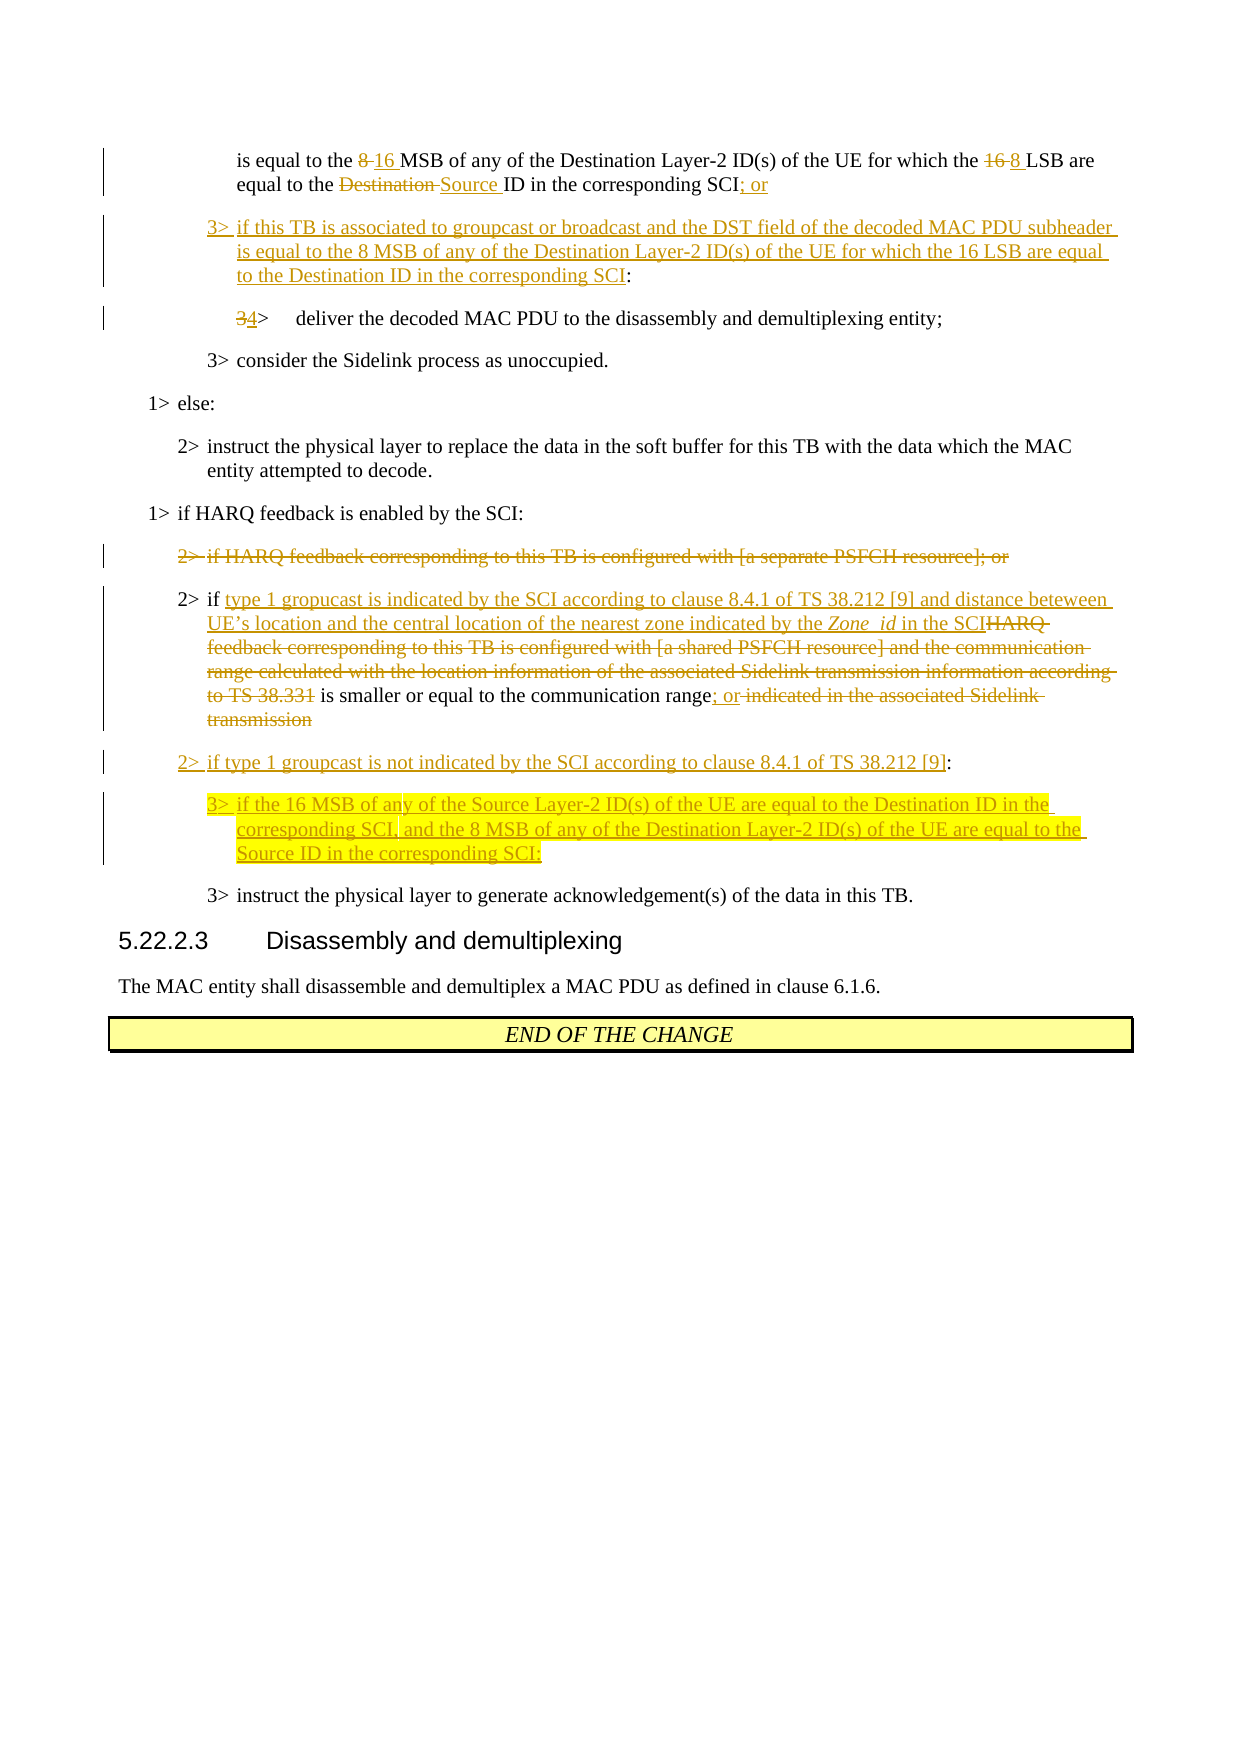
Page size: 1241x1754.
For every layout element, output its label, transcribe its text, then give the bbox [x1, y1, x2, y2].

text 2> instruct the physical layer to replace the data in the soft buffer for this TB with the data which the MAC entity attempted to decode. [177, 434, 1122, 482]
text The MAC entity shall disassemble and demultiplex a MAC PDU as defined in clause 6.1.6. [118, 974, 1122, 998]
subtitle 5.22.2.3 Disassembly and demultiplexing [118, 926, 1122, 955]
text : [207, 214, 1122, 287]
text 1> else: [148, 391, 1122, 415]
text 1> if HARQ feedback is enabled by the SCI: [148, 501, 1122, 525]
text END OF THE CHANGE [110, 1019, 1131, 1049]
text > deliver the decoded MAC PDU to the disassembly and demultiplexing entity; [236, 306, 1122, 329]
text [207, 148, 1122, 196]
text 2> if is smaller or equal to the communication range [177, 586, 1122, 731]
text : [177, 749, 1122, 774]
text 3> instruct the physical layer to generate acknowledgement(s) of the data in this TB. [207, 883, 1122, 907]
text 3> consider the Sidelink process as unoccupied. [207, 348, 1122, 372]
